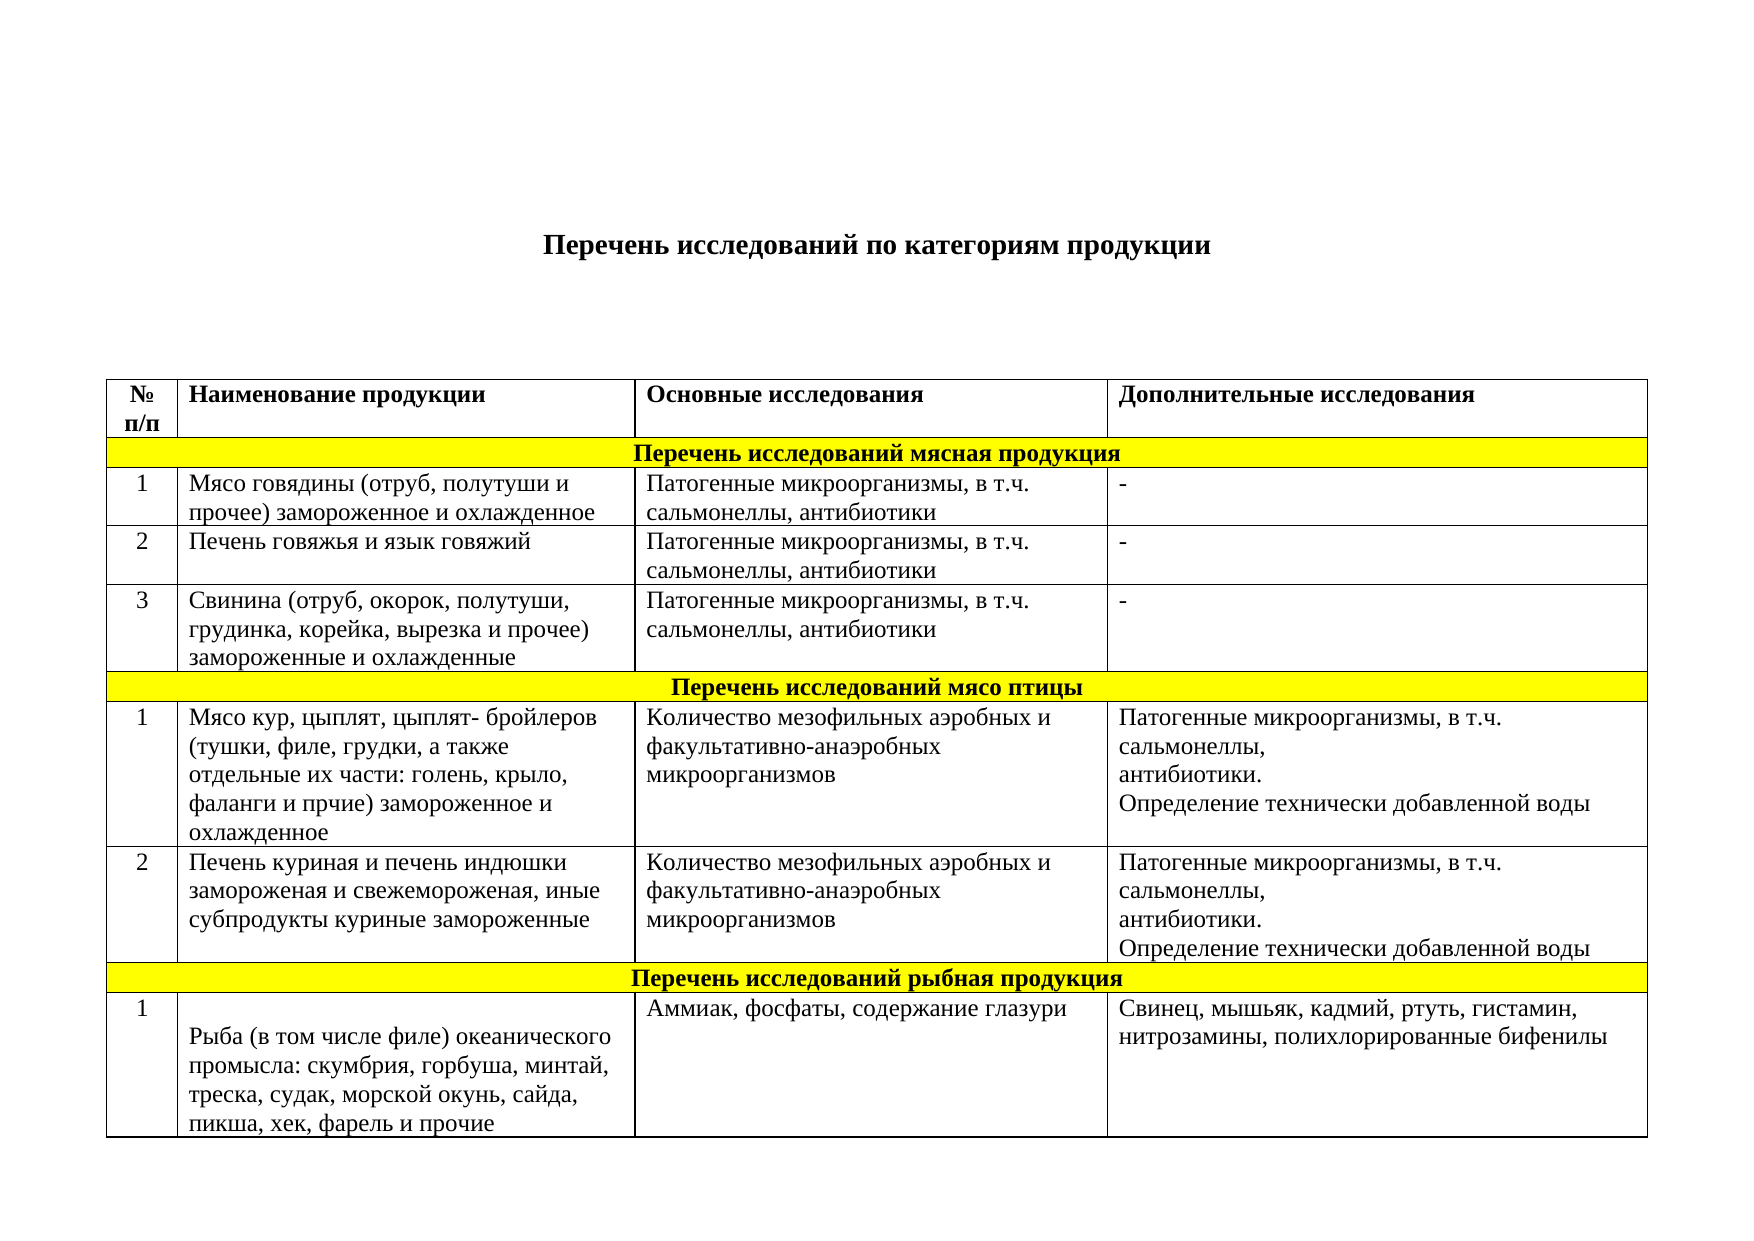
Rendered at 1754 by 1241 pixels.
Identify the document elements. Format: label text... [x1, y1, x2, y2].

table_cell Перечень исследований рыбная продукция [107, 963, 1647, 992]
table_header Наименование продукции [178, 380, 634, 437]
table_cell Патогенные микроорганизмы, в т.ч. сальмонеллы, антибиотики [636, 585, 1107, 671]
table_cell 1 [107, 468, 177, 525]
table_header № п/п [107, 380, 177, 437]
table_cell 2 [107, 526, 177, 584]
table_header Основные исследования [636, 380, 1107, 437]
table_cell Свинина (отруб, окорок, полутуши, грудинка, корейка, вырезка и прочее) замороженные и охлажденные [178, 585, 634, 671]
table_cell Количество мезофильных аэробных и факультативно-анаэробных микроорганизмов [636, 847, 1107, 962]
table_cell Перечень исследований мясо птицы [107, 672, 1647, 701]
table_cell Мясо говядины (отруб, полутуши и прочее) замороженное и охлажденное [178, 468, 634, 525]
table_cell Количество мезофильных аэробных и факультативно-анаэробных микроорганизмов [636, 702, 1107, 846]
table_cell Печень куриная и печень индюшки замороженая и свежемороженая, иные субпродукты куриные замороженные [178, 847, 634, 962]
table_cell Патогенные микроорганизмы, в т.ч. сальмонеллы, антибиотики. Определение технически добавленной воды [1108, 702, 1647, 846]
table_cell 1 [107, 702, 177, 846]
table_cell - [1108, 585, 1647, 671]
table_cell Патогенные микроорганизмы, в т.ч. сальмонеллы, антибиотики [636, 468, 1107, 525]
table_header Дополнительные исследования [1108, 380, 1647, 437]
table_cell 2 [107, 847, 177, 962]
table_cell - [1108, 468, 1647, 525]
table_cell - [1108, 526, 1647, 584]
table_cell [1108, 993, 1647, 1136]
table_cell 3 [107, 585, 177, 671]
table_cell 1 [107, 993, 177, 1136]
table_cell Перечень исследований мясная продукция [107, 438, 1647, 467]
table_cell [178, 993, 634, 1136]
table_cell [636, 993, 1107, 1136]
table_cell Печень говяжья и язык говяжий [178, 526, 634, 584]
text Перечень исследований по категориям продукции [118, 227, 1636, 261]
table_cell Патогенные микроорганизмы, в т.ч. сальмонеллы, антибиотики [636, 526, 1107, 584]
table_cell Мясо кур, цыплят, цыплят- бройлеров (тушки, филе, грудки, а также отдельные их части: голень, крыло, фаланги и прчие) замороженное и охлажденное [178, 702, 634, 846]
table_cell Патогенные микроорганизмы, в т.ч. сальмонеллы, антибиотики. Определение технически добавленной воды [1108, 847, 1647, 962]
